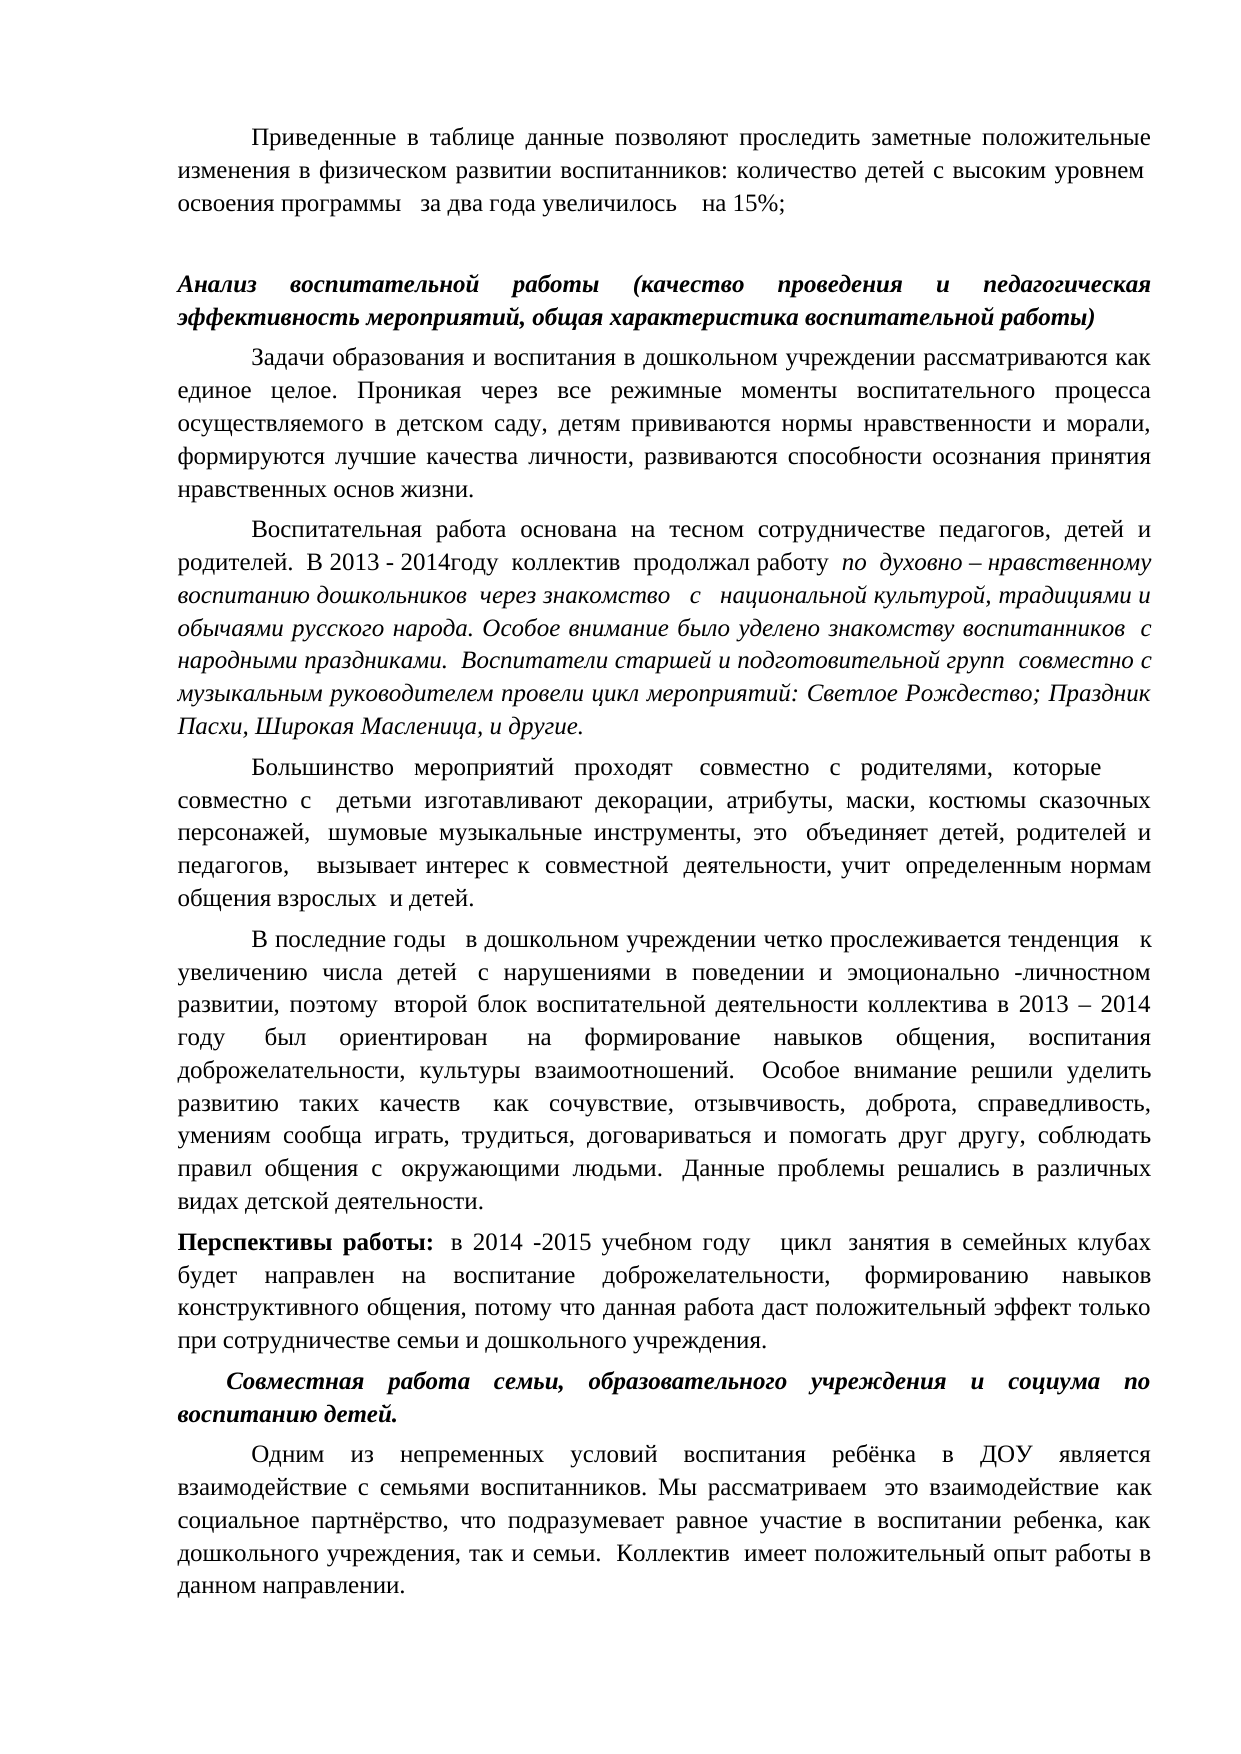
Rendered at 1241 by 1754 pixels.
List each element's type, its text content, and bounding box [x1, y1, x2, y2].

text Совместная работа семьи, образовательного учреждения и социума по воспитанию детей. [177, 1362, 1152, 1427]
text В последние годы в дошкольном учреждении четко прослеживается тенденция к увеличению числа детей с нарушениями в поведении и эмоционально -личностном развитии, поэтому второй блок воспитательной деятельности коллектива в 2013 – 2014 году был ориентирован на формирование навыков общения, воспитания доброжелательности, культуры взаимоотношений. Особое внимание решили уделить развитию таких качеств как сочувствие, отзывчивость, доброта, справедливость, умениям сообща играть, трудиться, договариваться и помогать друг другу, соблюдать правил общения с окружающими людьми. Данные проблемы решались в различных видах детской деятельности. [177, 920, 1152, 1215]
text Анализ воспитательной работы (качество проведения и педагогическая эффективность мероприятий, общая характеристика воспитательной работы) [177, 265, 1152, 331]
text Перспективы работы: в 2014 -2015 учебном году цикл занятия в семейных клубах будет направлен на воспитание доброжелательности, формированию навыков конструктивного общения, потому что данная работа даст положительный эффект только при сотрудничестве семьи и дошкольного учреждения. [177, 1223, 1152, 1354]
text Приведенные в таблице данные позволяют проследить заметные положительные изменения в физическом развитии воспитанников: количество детей с высоким уровнем освоения программы за два года увеличилось на 15%; [177, 118, 1152, 217]
text Большинство мероприятий проходят совместно с родителями, которые совместно с детьми изготавливают декорации, атрибуты, маски, костюмы сказочных персонажей, шумовые музыкальные инструменты, это объединяет детей, родителей и педагогов, вызывает интерес к совместной деятельности, учит определенным нормам общения взрослых и детей. [177, 748, 1152, 912]
text Задачи образования и воспитания в дошкольном учреждении рассматриваются как единое целое. Проникая через все режимные моменты воспитательного процесса осуществляемого в детском саду, детям прививаются нормы нравственности и морали, формируются лучшие качества личности, развиваются способности осознания принятия нравственных основ жизни. [177, 338, 1152, 502]
text Одним из непременных условий воспитания ребёнка в ДОУ является взаимодействие с семьями воспитанников. Мы рассматриваем это взаимодействие как социальное партнёрство, что подразумевает равное участие в воспитании ребенка, как дошкольного учреждения, так и семьи. Коллектив имеет положительный опыт работы в данном направлении. [177, 1435, 1152, 1599]
text Воспитательная работа основана на тесном сотрудничестве педагогов, детей и родителей. В 2013 - 2014году коллектив продолжал работу по духовно – нравственному воспитанию дошкольников через знакомство с национальной культурой, традициями и обычаями русского народа. Особое внимание было уделено знакомству воспитанников с народными праздниками. Воспитатели старшей и подготовительной групп совместно с музыкальным руководителем провели цикл мероприятий: Светлое Рождество; Праздник Пасхи, Широкая Масленица, и другие. [177, 510, 1152, 740]
